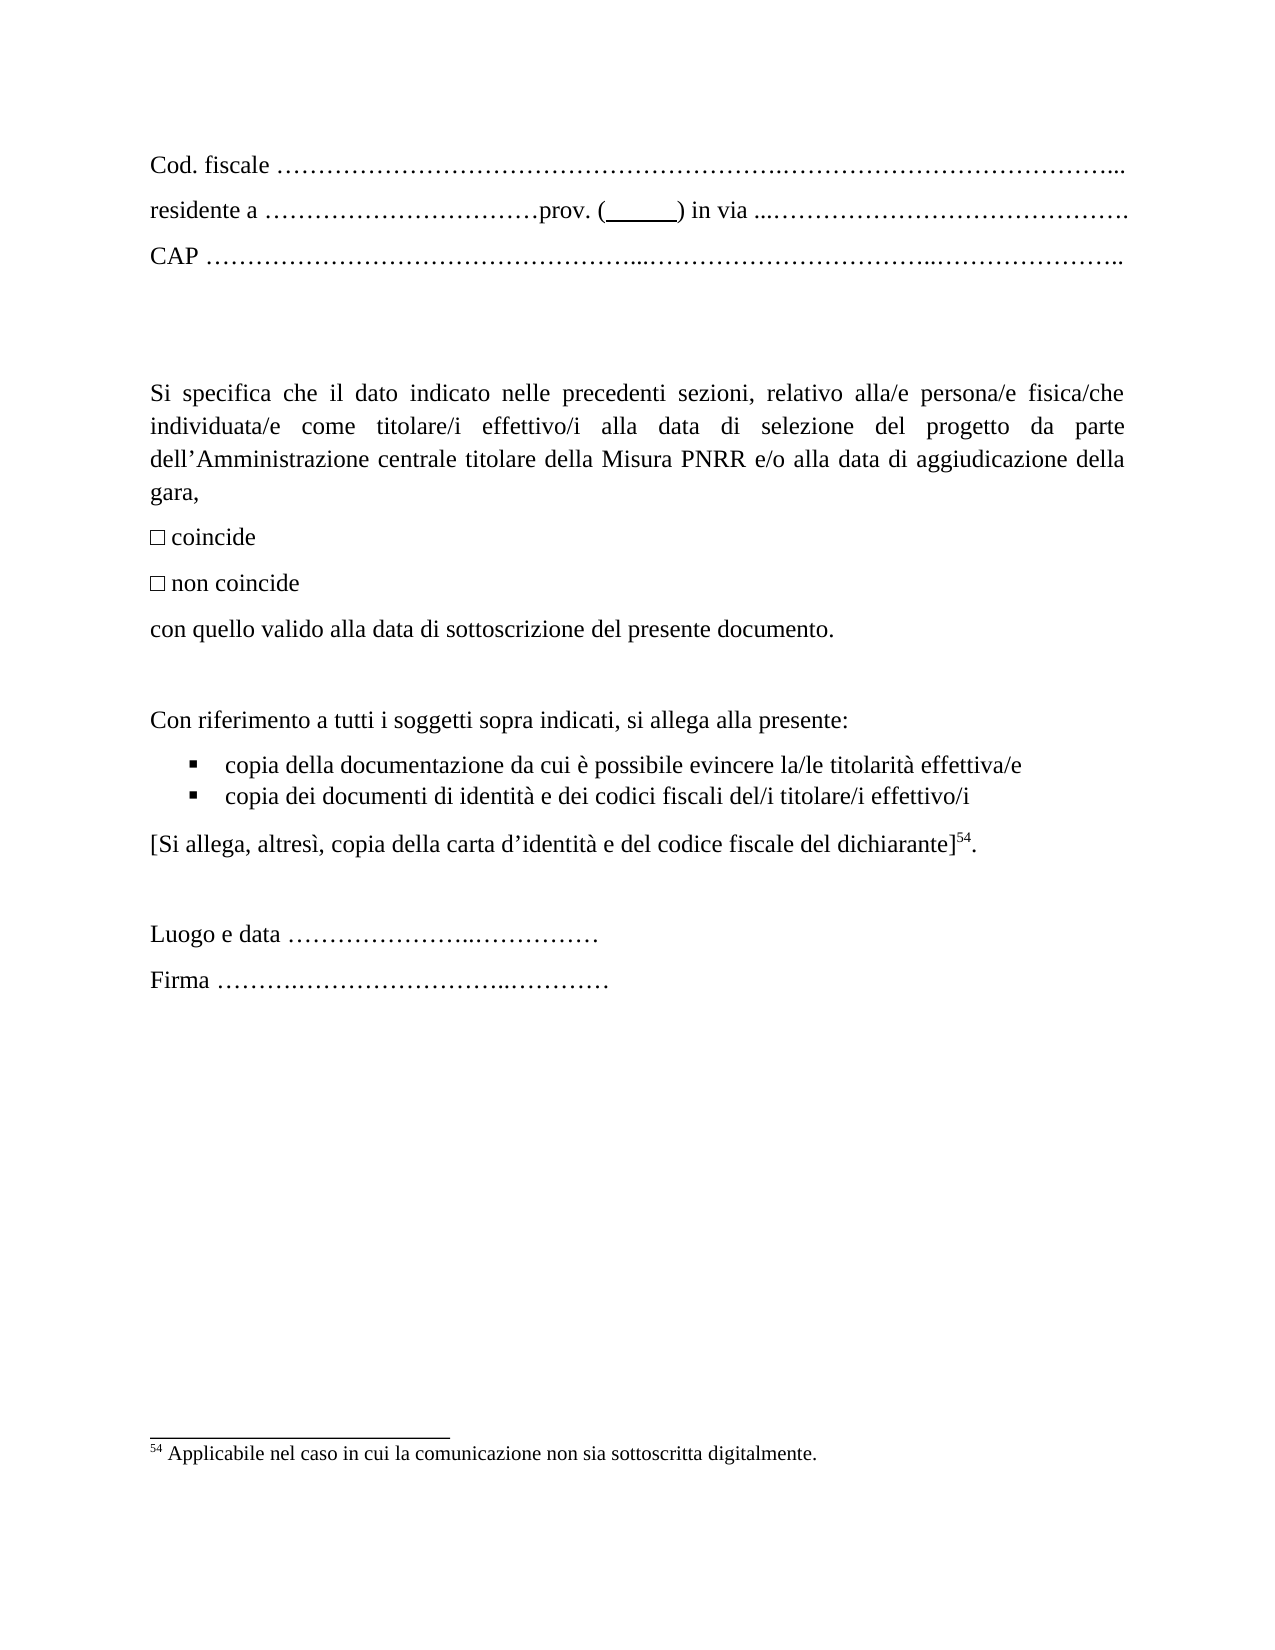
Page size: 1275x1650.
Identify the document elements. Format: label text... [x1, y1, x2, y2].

text 54 Applicabile nel caso in cui la comunicazione non sia sottoscritta digitalmente. [150, 1441, 1137, 1465]
list non coincide [150, 568, 1137, 597]
text residente a ……………………………prov. ( ) in via ...……………………………………. [150, 195, 1137, 224]
text Luogo e data …………………..…………… [150, 919, 1137, 948]
text con quello valido alla data di sottoscrizione del presente documento. [150, 614, 1137, 642]
text Con riferimento a tutti i soggetti sopra indicati, si allega alla presente: [150, 705, 1137, 733]
text Si specifica che il dato indicato nelle precedenti sezioni, relativo alla/e persona/e fisica/che individuata/e come titolare/i effettivo/i alla data di selezione del progetto da parte dell’Amministrazione centrale titolare della Misura PNRR e/o alla data di aggiudicazione della gara, [150, 378, 1126, 506]
text CAP ……………………………………………...……………………………..………………….. [150, 241, 1137, 270]
text Firma ……….……………………..………… [150, 965, 1137, 994]
list coincide [150, 522, 1137, 551]
list copia dei documenti di identità e dei codici fiscali del/i titolare/i effettivo/i [Si allega, altresì, copia della carta d’identità e del codice fiscale del dichiarante]54. [150, 781, 980, 857]
text Cod. fiscale …………………………………………………….…………………………………... [150, 150, 1137, 179]
list copia della documentazione da cui è possibile evincere la/le titolarità effettiva/e [187, 750, 1137, 779]
